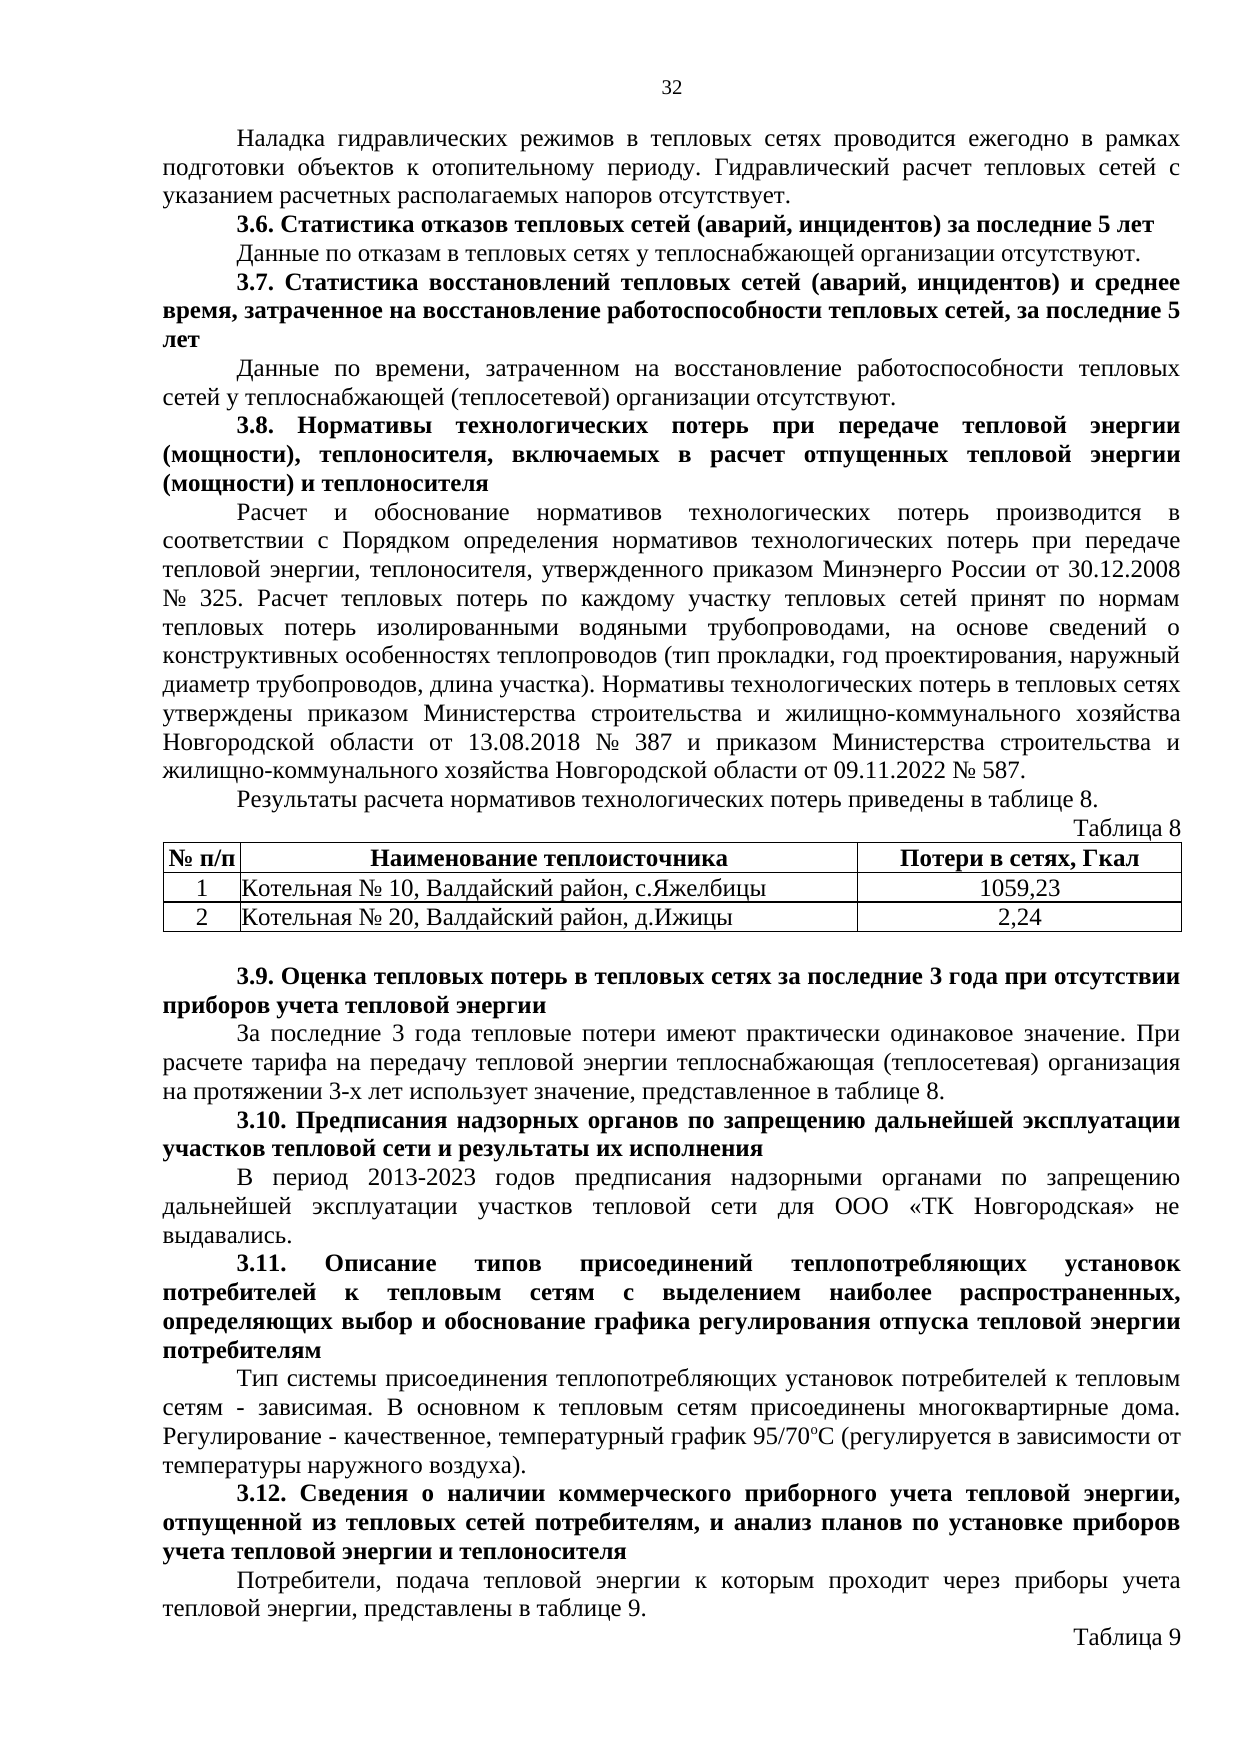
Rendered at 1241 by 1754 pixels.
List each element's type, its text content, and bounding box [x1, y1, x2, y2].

text В период 2013-2023 годов предписания надзорными органами по запрещению дальнейшей эксплуатации участков тепловой сети для ООО «ТК Новгородская» не выдавались. [162, 1162, 1181, 1248]
text 3.8. Нормативы технологических потерь при передаче тепловой энергии (мощности), теплоносителя, включаемых в расчет отпущенных тепловой энергии (мощности) и теплоносителя [162, 411, 1181, 497]
text Результаты расчета нормативов технологических потерь приведены в таблице 8. [162, 784, 1181, 813]
text Таблица 9 [162, 1622, 1181, 1651]
text Наладка гидравлических режимов в тепловых сетях проводится ежегодно в рамках подготовки объектов к отопительному периоду. Гидравлический расчет тепловых сетей с указанием расчетных располагаемых напоров отсутствует. [162, 123, 1181, 209]
table_header Потери в сетях, Гкал [858, 843, 1181, 872]
table_cell 1059,23 [858, 873, 1181, 901]
text Тип системы присоединения теплопотребляющих установок потребителей к тепловым сетям - зависимая. В основном к тепловым сетям присоединены многоквартирные дома. Регулирование - качественное, температурный график 95/70оС (регулируется в зависимости от температуры наружного воздуха). [162, 1363, 1181, 1478]
text 3.7. Статистика восстановлений тепловых сетей (аварий, инцидентов) и среднее время, затраченное на восстановление работоспособности тепловых сетей, за последние 5 лет [162, 267, 1181, 353]
table_cell 2 [164, 903, 240, 931]
table_header Наименование теплоисточника [241, 843, 857, 872]
text Таблица 8 [162, 813, 1181, 842]
table_cell Котельная № 20, Валдайский район, д.Ижицы [241, 903, 857, 931]
table_cell 2,24 [858, 903, 1181, 931]
table_cell 1 [164, 873, 240, 901]
text Потребители, подача тепловой энергии к которым проходит через приборы учета тепловой энергии, представлены в таблице 9. [162, 1565, 1181, 1622]
text Данные по времени, затраченном на восстановление работоспособности тепловых сетей у теплоснабжающей (теплосетевой) организации отсутствуют. [162, 353, 1181, 411]
table_header № п/п [164, 843, 240, 872]
text 3.11. Описание типов присоединений теплопотребляющих установок потребителей к тепловым сетям с выделением наиболее распространенных, определяющих выбор и обоснование графика регулирования отпуска тепловой энергии потребителям [162, 1248, 1181, 1363]
text Данные по отказам в тепловых сетях у теплоснабжающей организации отсутствуют. [162, 238, 1181, 267]
text Расчет и обоснование нормативов технологических потерь производится в соответствии с Порядком определения нормативов технологических потерь при передаче тепловой энергии, теплоносителя, утвержденного приказом Минэнерго России от 30.12.2008 № 325. Расчет тепловых потерь по каждому участку тепловых сетей принят по нормам тепловых потерь изолированными водяными трубопроводами, на основе сведений о конструктивных особенностях теплопроводов (тип прокладки, год проектирования, наружный диаметр трубопроводов, длина участка). Нормативы технологических потерь в тепловых сетях утверждены приказом Министерства строительства и жилищно-коммунального хозяйства Новгородской области от 13.08.2018 № 387 и приказом Министерства строительства и жилищно-коммунального хозяйства Новгородской области от 09.11.2022 № 587. [162, 497, 1181, 784]
text 3.6. Статистика отказов тепловых сетей (аварий, инцидентов) за последние 5 лет [162, 209, 1181, 238]
text За последние 3 года тепловые потери имеют практически одинаковое значение. При расчете тарифа на передачу тепловой энергии теплоснабжающая (теплосетевая) организация на протяжении 3-х лет использует значение, представленное в таблице 8. [162, 1018, 1181, 1105]
text 3.10. Предписания надзорных органов по запрещению дальнейшей эксплуатации участков тепловой сети и результаты их исполнения [162, 1105, 1181, 1162]
text 3.12. Сведения о наличии коммерческого приборного учета тепловой энергии, отпущенной из тепловых сетей потребителям, и анализ планов по установке приборов учета тепловой энергии и теплоносителя [162, 1478, 1181, 1565]
text 3.9. Оценка тепловых потерь в тепловых сетях за последние 3 года при отсутствии приборов учета тепловой энергии [162, 961, 1181, 1018]
table_cell Котельная № 10, Валдайский район, с.Яжелбицы [241, 873, 857, 901]
